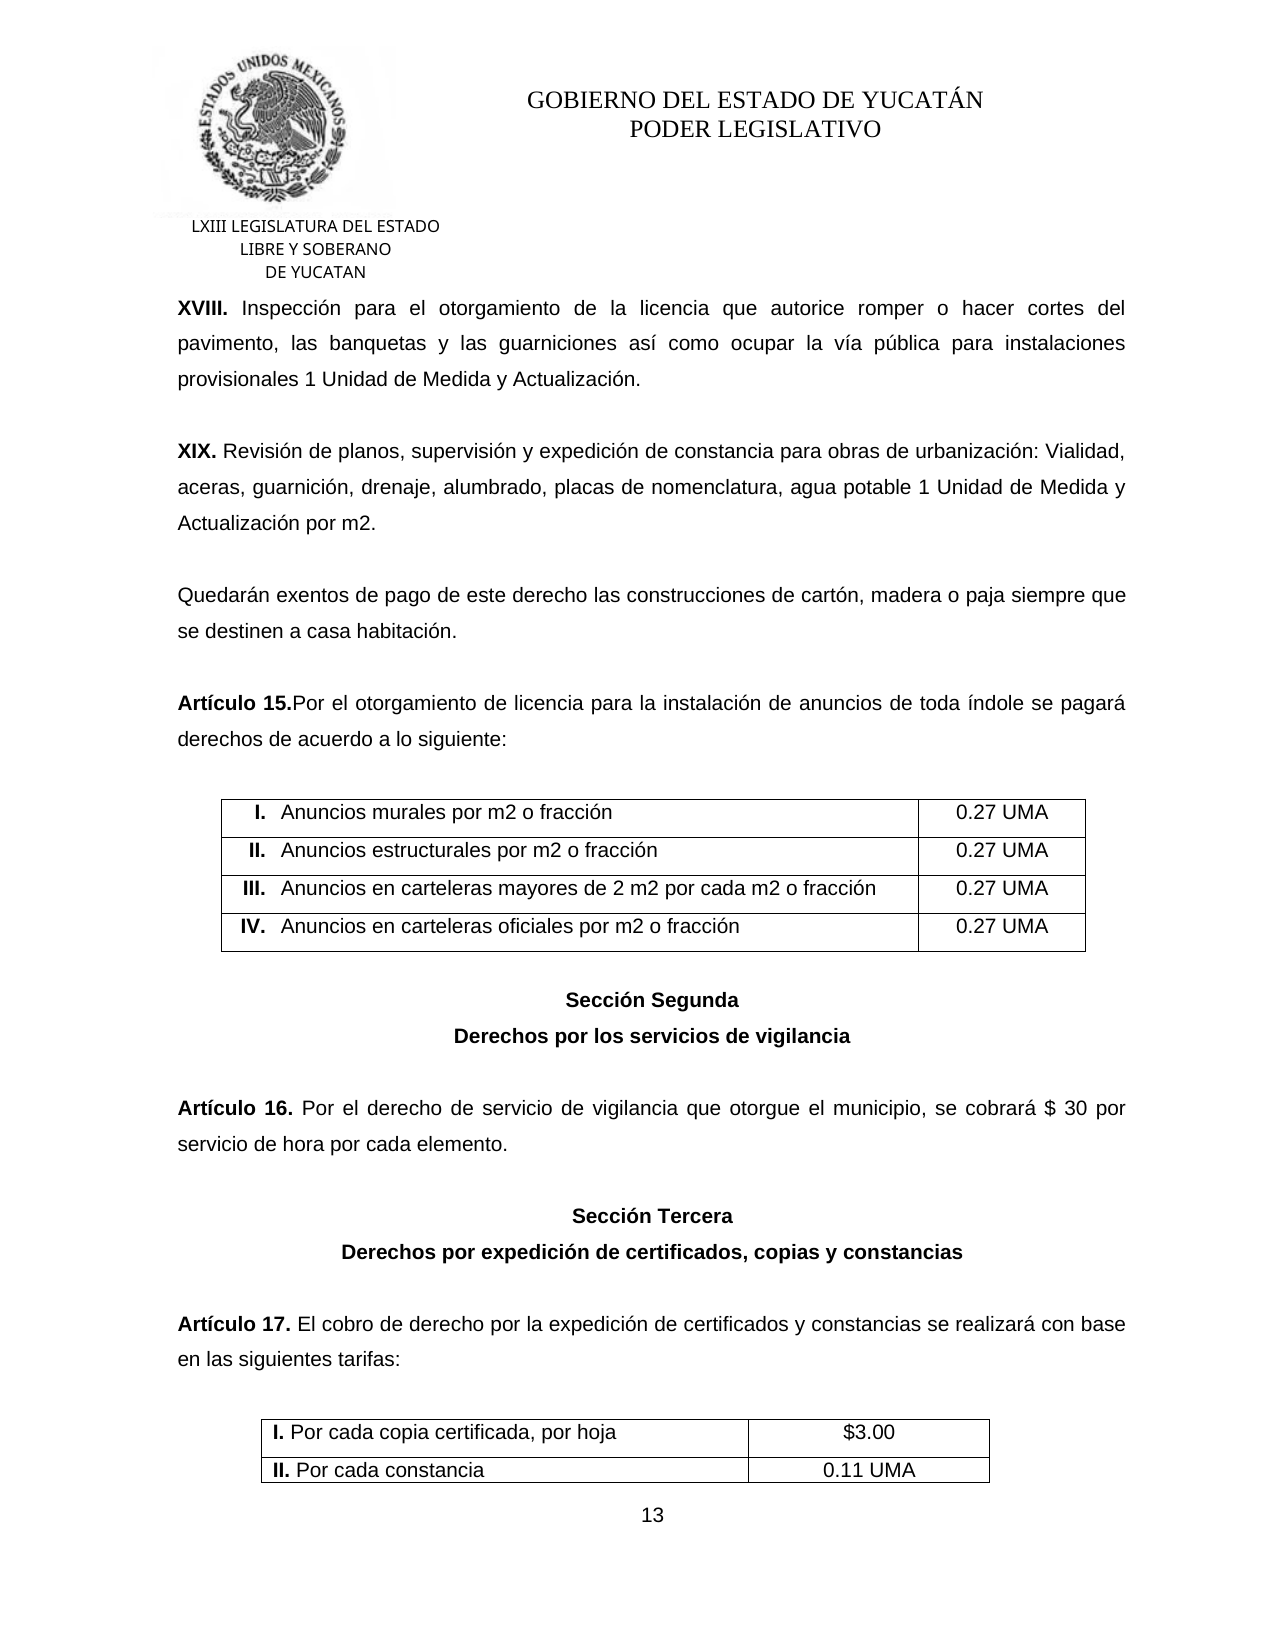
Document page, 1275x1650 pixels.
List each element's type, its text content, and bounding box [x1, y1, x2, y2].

table_header $3.00 [749, 1420, 989, 1457]
text Artículo 15.Por el otorgamiento de licencia para la instalación de anuncios de toda índole se pagará derechos de acuerdo a lo siguiente: [177, 691, 1127, 751]
text XVIII. Inspección para el otorgamiento de la licencia que autorice romper o hacer cortes del pavimento, las banquetas y las guarniciones así como ocupar la vía pública para instalaciones provisionales 1 Unidad de Medida y Actualización. [177, 295, 1127, 391]
text Sección Tercera [177, 1203, 1127, 1227]
table_header Anuncios murales por m2 o fracción [222, 800, 918, 837]
text Derechos por los servicios de vigilancia [177, 1024, 1127, 1048]
table_cell 0.27 UMA [919, 876, 1085, 913]
picture [152, 46, 396, 218]
text Artículo 17. El cobro de derecho por la expedición de certificados y constancias se realizará con base en las siguientes tarifas: [177, 1311, 1127, 1371]
table_cell Anuncios estructurales por m2 o fracción [222, 838, 918, 875]
table_cell II. Por cada constancia [262, 1458, 748, 1482]
table_cell Anuncios en carteleras oficiales por m2 o fracción [222, 914, 918, 951]
table_cell Anuncios en carteleras mayores de 2 m2 por cada m2 o fracción [222, 876, 918, 913]
table_header I. Por cada copia certificada, por hoja [262, 1420, 748, 1457]
text Artículo 16. Por el derecho de servicio de vigilancia que otorgue el municipio, se cobrará $ 30 por servicio de hora por cada elemento. [177, 1096, 1127, 1156]
text Derechos por expedición de certificados, copias y constancias [177, 1239, 1127, 1263]
table_cell 0.11 UMA [749, 1458, 989, 1482]
table_cell 0.27 UMA [919, 838, 1085, 875]
table_header 0.27 UMA [919, 800, 1085, 837]
table_cell 0.27 UMA [919, 914, 1085, 951]
text XIX. Revisión de planos, supervisión y expedición de constancia para obras de urbanización: Vialidad, aceras, guarnición, drenaje, alumbrado, placas de nomenclatura, agua potable 1 Unidad de Medida y Actualización por m2. [177, 439, 1127, 535]
text Sección Segunda [177, 988, 1127, 1012]
text Quedarán exentos de pago de este derecho las construcciones de cartón, madera o paja siempre que se destinen a casa habitación. [177, 583, 1127, 643]
